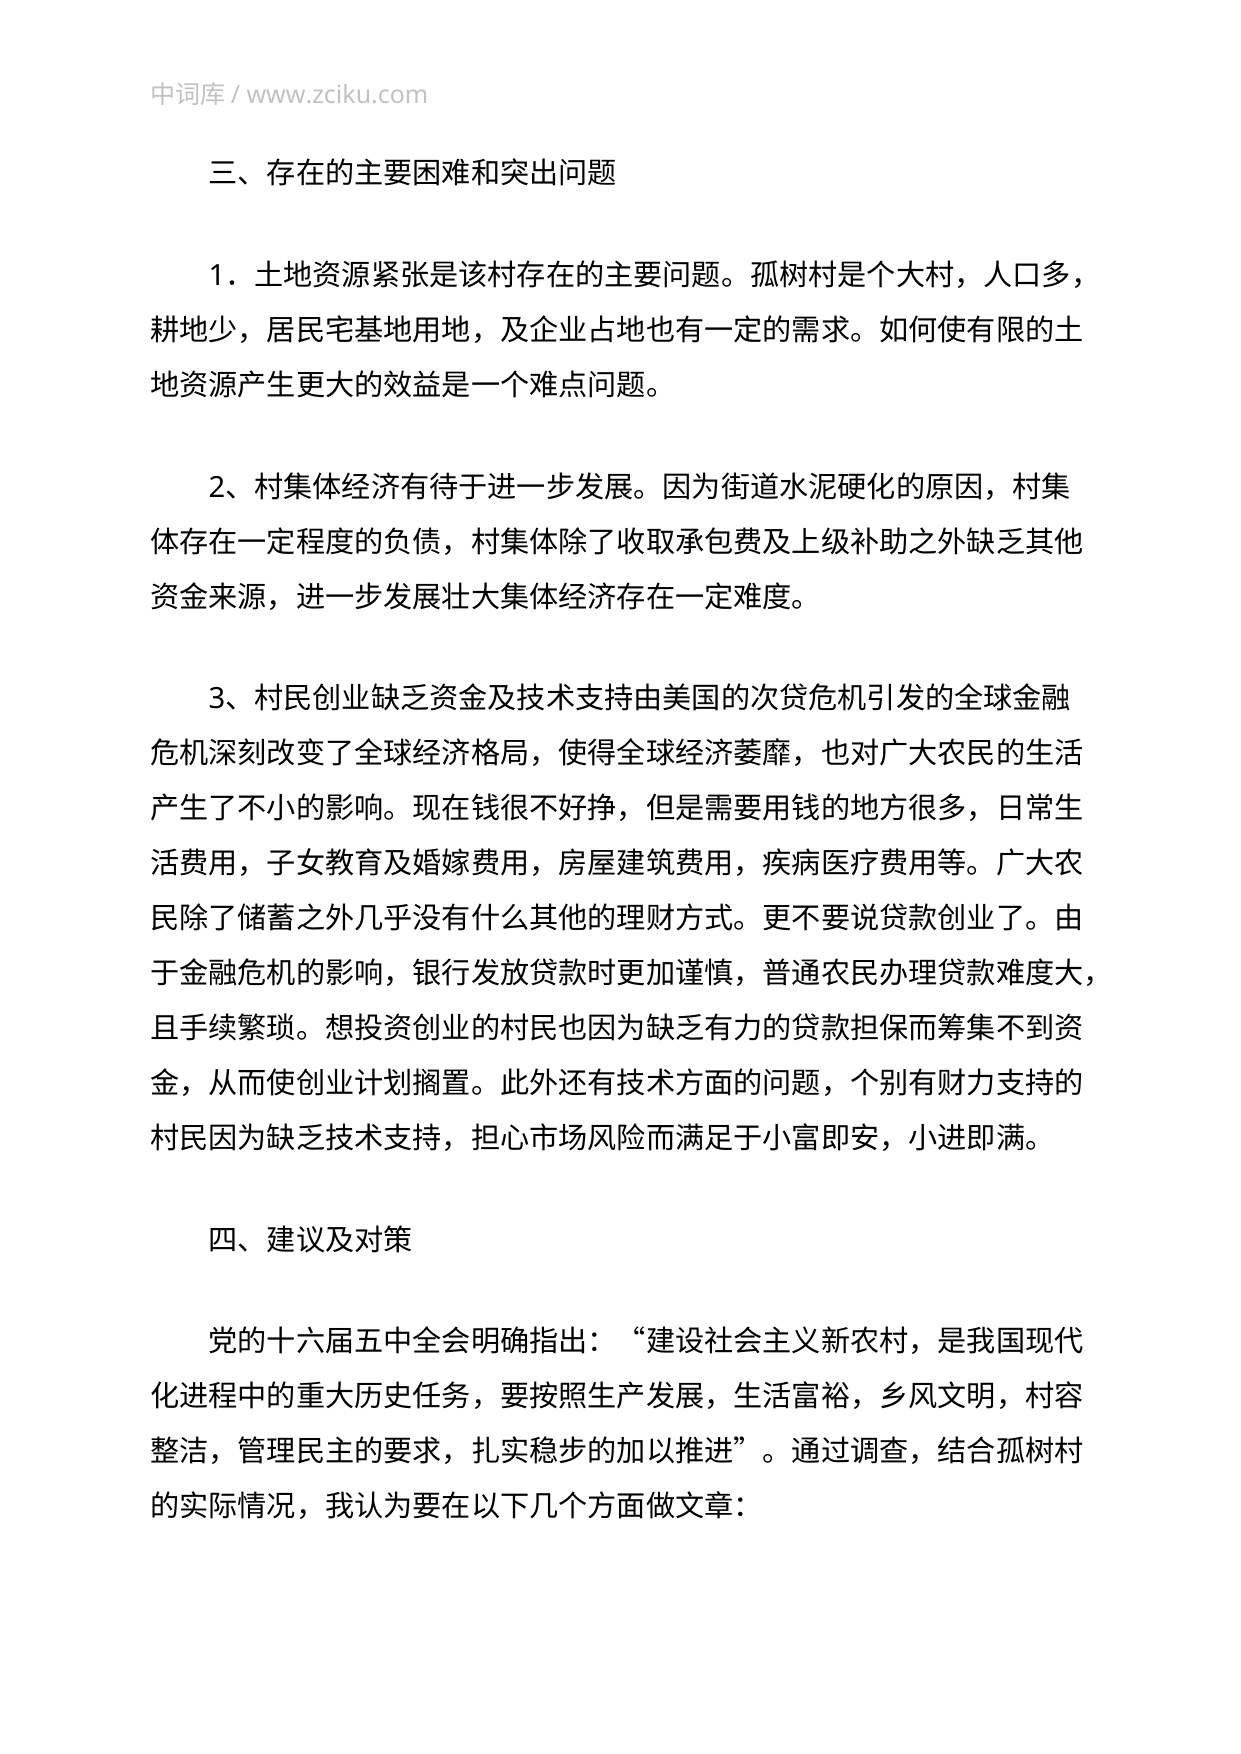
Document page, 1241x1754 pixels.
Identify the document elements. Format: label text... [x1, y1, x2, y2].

text 党的十六届五中全会明确指出：“建设社会主义新农村，是我国现代化进程中的重大历史任务，要按照生产发展，生活富裕，乡风文明，村容整洁，管理民主的要求，扎实稳步的加以推进”。通过调查，结合孤树村的实际情况，我认为要在以下几个方面做文章： [150, 1318, 1090, 1525]
text 3、村民创业缺乏资金及技术支持由美国的次贷危机引发的全球金融危机深刻改变了全球经济格局，使得全球经济萎靡，也对广大农民的生活产生了不小的影响。现在钱很不好挣，但是需要用钱的地方很多，日常生活费用，子女教育及婚嫁费用，房屋建筑费用，疾病医疗费用等。广大农民除了储蓄之外几乎没有什么其他的理财方式。更不要说贷款创业了。由于金融危机的影响，银行发放贷款时更加谨慎，普通农民办理贷款难度大，且手续繁琐。想投资创业的村民也因为缺乏有力的贷款担保而筹集不到资金，从而使创业计划搁置。此外还有技术方面的问题，个别有财力支持的村民因为缺乏技术支持，担心市场风险而满足于小富即安，小进即满。 [150, 675, 1090, 1157]
text 四、建议及对策 [150, 1216, 1090, 1258]
text 1．土地资源紧张是该村存在的主要问题。孤树村是个大村，人口多，耕地少，居民宅基地用地，及企业占地也有一定的需求。如何使有限的土地资源产生更大的效益是一个难点问题。 [150, 252, 1090, 404]
text 2、村集体经济有待于进一步发展。因为街道水泥硬化的原因，村集体存在一定程度的负债，村集体除了收取承包费及上级补助之外缺乏其他资金来源，进一步发展壮大集体经济存在一定难度。 [150, 463, 1090, 616]
text 三、存在的主要困难和突出问题 [150, 150, 1090, 192]
